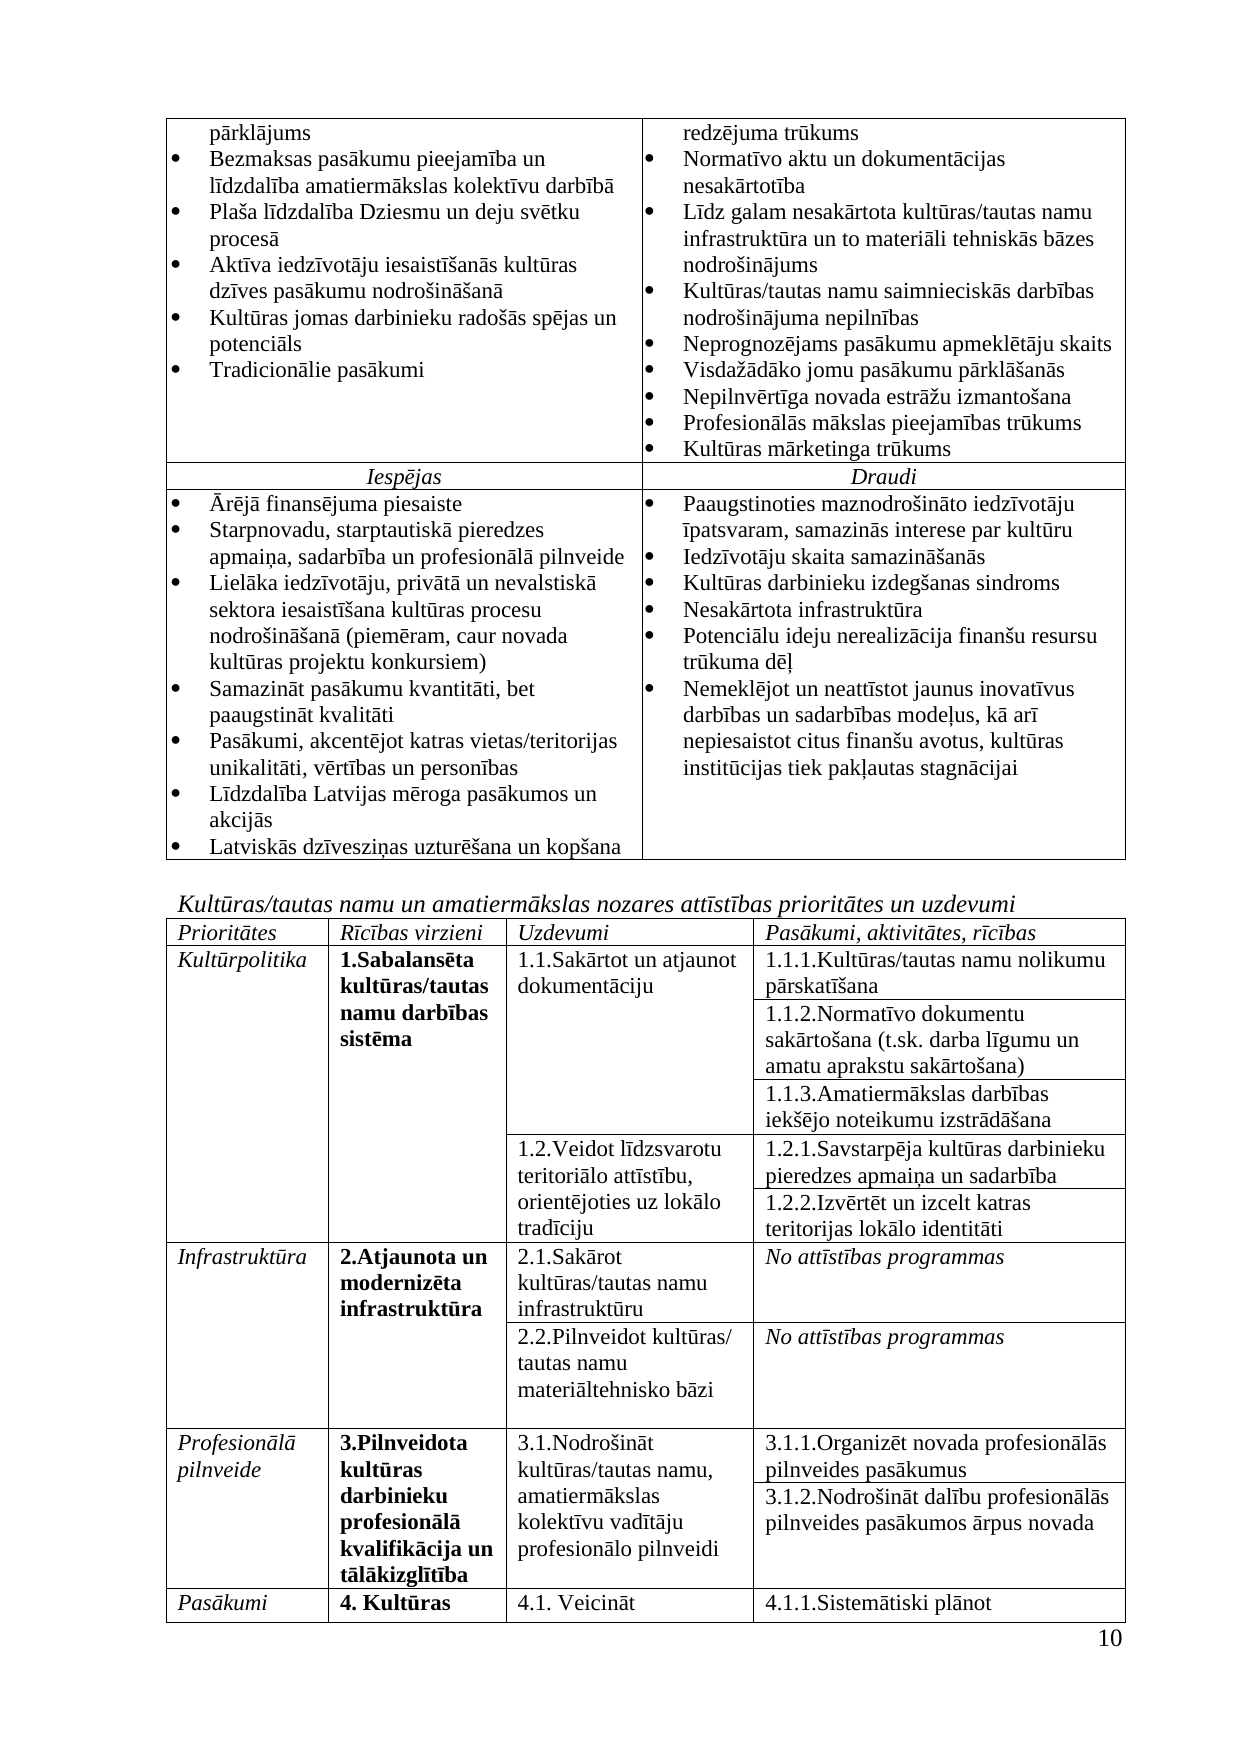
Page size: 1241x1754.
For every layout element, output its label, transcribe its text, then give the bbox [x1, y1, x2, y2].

table_header Rīcības virzieni [329, 919, 506, 945]
table_cell 1.2.Veidot līdzsvarotu teritoriālo attīstību, orientējoties uz lokālo tradīciju [507, 1135, 753, 1242]
table_header Uzdevumi [507, 919, 753, 945]
table_header Prioritātes [167, 919, 328, 945]
table_cell 2.1.Sakārot kultūras/tautas namu infrastruktūru [507, 1243, 753, 1322]
table_cell 1.1.2.Normatīvo dokumentu sakārtošana (t.sk. darba līgumu un amatu aprakstu sakārtošana) [754, 1000, 1125, 1079]
table_cell 3.1.Nodrošināt kultūras/tautas namu, amatiermākslas kolektīvu vadītāju profesionālo pilnveidi [507, 1429, 753, 1587]
table_cell 1.1.Sakārtot un atjaunot dokumentāciju [507, 946, 753, 1134]
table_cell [754, 1589, 1125, 1622]
table_cell 3.Pilnveidota kultūras darbinieku profesionālā kvalifikācija un tālākizglītība [329, 1429, 506, 1587]
table_cell 3.1.2.Nodrošināt dalību profesionālās pilnveides pasākumos ārpus novada [754, 1483, 1125, 1587]
table_cell Kultūrpolitika [167, 946, 328, 1242]
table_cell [329, 1589, 506, 1622]
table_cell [167, 119, 642, 462]
table_cell 1.Sabalansēta kultūras/tautas namu darbības sistēma [329, 946, 506, 1242]
table_cell 3.1.1.Organizēt novada profesionālās pilnveides pasākumus [754, 1429, 1125, 1482]
table_cell Iespējas [167, 463, 642, 489]
table_cell Pasākumi [167, 1589, 328, 1622]
table_cell Draudi [643, 463, 1125, 489]
table_cell 2.2.Pilnveidot kultūras/ tautas namu materiāltehnisko bāzi [507, 1323, 753, 1428]
table_cell Infrastruktūra [167, 1243, 328, 1428]
table_cell Ārējā finansējuma piesaiste Starpnovadu, starptautiskā pieredzes apmaiņa, sadarbība un profesionālā pilnveide Lielāka iedzīvotāju, privātā un nevalstiskā sektora iesaistīšana kultūras procesu nodrošināšanā (piemēram, caur novada kultūras projektu konkursiem) Samazināt pasākumu kvantitāti, bet paaugstināt kvalitāti Pasākumi, akcentējot katras vietas/teritorijas unikalitāti, vērtības un personības Līdzdalība Latvijas mēroga pasākumos un akcijās Latviskās dzīvesziņas uzturēšana un kopšana [167, 490, 642, 859]
table_cell 1.1.3.Amatiermākslas darbības iekšējo noteikumu izstrādāšana [754, 1080, 1125, 1134]
table_cell 2.Atjaunota un modernizēta infrastruktūra [329, 1243, 506, 1428]
table_cell No attīstības programmas [754, 1323, 1125, 1428]
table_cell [643, 119, 1125, 462]
text Kultūras/tautas namu un amatiermākslas nozares attīstības prioritātes un uzdevumi [177, 889, 1122, 918]
table_cell 1.1.1.Kultūras/tautas namu nolikumu pārskatīšana [754, 946, 1125, 999]
table_header Pasākumi, aktivitātes, rīcības [754, 919, 1125, 945]
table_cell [507, 1589, 753, 1622]
table_cell 1.2.1.Savstarpēja kultūras darbinieku pieredzes apmaiņa un sadarbība [754, 1135, 1125, 1188]
table_cell Profesionālā pilnveide [167, 1429, 328, 1587]
table_cell 1.2.2.Izvērtēt un izcelt katras teritorijas lokālo identitāti [754, 1189, 1125, 1242]
table_cell Paaugstinoties maznodrošināto iedzīvotāju īpatsvaram, samazinās interese par kultūru Iedzīvotāju skaita samazināšanās Kultūras darbinieku izdegšanas sindroms Nesakārtota infrastruktūra Potenciālu ideju nerealizācija finanšu resursu trūkuma dēļ Nemeklējot un neattīstot jaunus inovatīvus darbības un sadarbības modeļus, kā arī nepiesaistot citus finanšu avotus, kultūras institūcijas tiek pakļautas stagnācijai [643, 490, 1125, 859]
table_cell No attīstības programmas [754, 1243, 1125, 1322]
